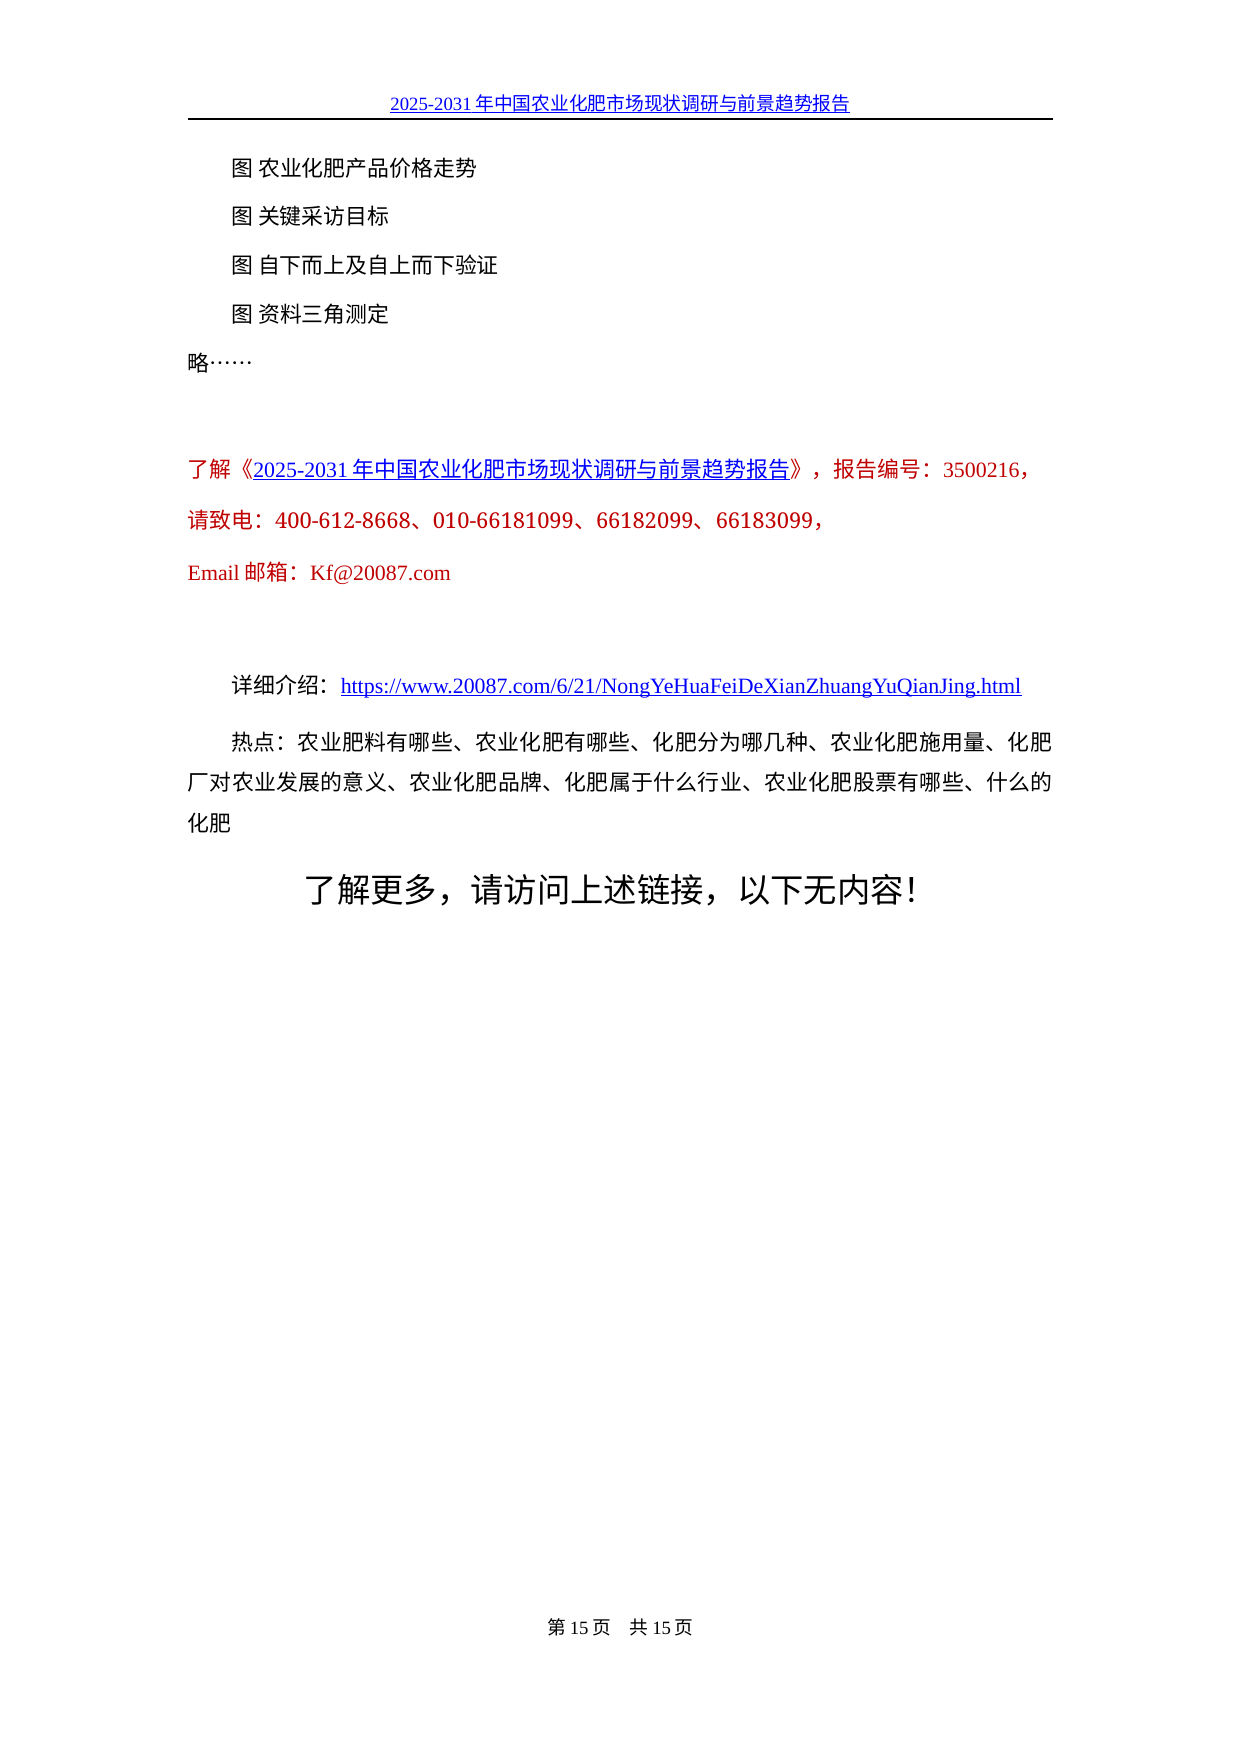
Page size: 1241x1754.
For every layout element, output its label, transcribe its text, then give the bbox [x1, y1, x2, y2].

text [187, 150, 1053, 378]
text Email邮箱：Kf@20087.com [187, 555, 1053, 587]
text 了解《2025-2031年中国农业化肥市场现状调研与前景趋势报告》，报告编号：3500216， [187, 452, 1053, 484]
title 了解更多，请访问上述链接，以下无内容！ [187, 856, 1053, 921]
text 请致电：400-612-8668、010-66181099、66182099、66183099， [187, 503, 1053, 536]
text 热点：农业肥料有哪些、农业化肥有哪些、化肥分为哪几种、农业化肥施用量、化肥厂对农业发展的意义、农业化肥品牌、化肥属于什么行业、农业化肥股票有哪些、什么的化肥 [187, 724, 1053, 838]
text 详细介绍：https://www.20087.com/6/21/NongYeHuaFeiDeXianZhuangYuQianJing.html [187, 668, 1053, 700]
